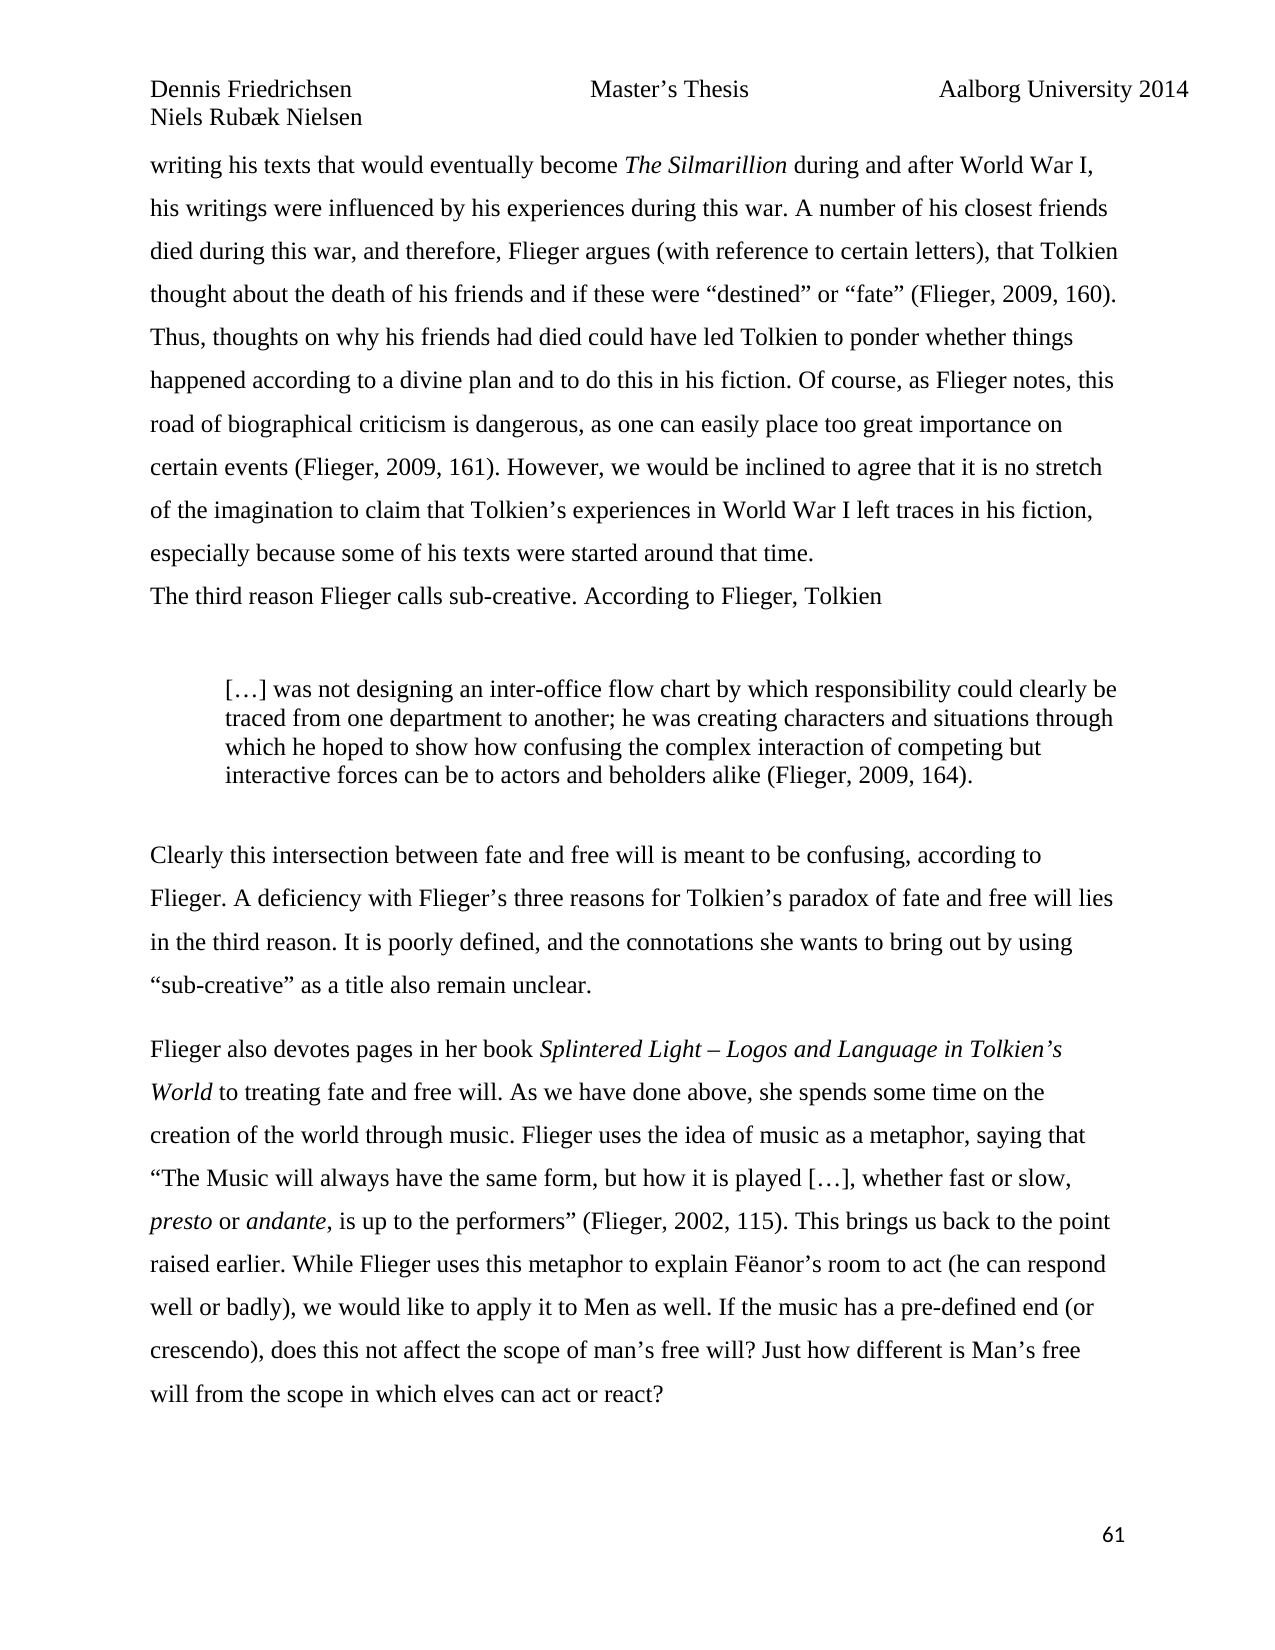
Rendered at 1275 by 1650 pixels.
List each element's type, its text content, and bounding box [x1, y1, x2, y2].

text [150, 150, 1125, 610]
text Flieger also devotes pages in her book Splintered Light – Logos and Language in Tolkien’s World to treating fate and free will. As we have done above, she spends some time on the creation of the world through music. Flieger uses the idea of music as a metaphor, saying that “The Music will always have the same form, but how it is played […], whether fast or slow, presto or andante, is up to the performers” (Flieger, 2002, 115). This brings us back to the point raised earlier. While Flieger uses this metaphor to explain Fëanor’s room to act (he can respond well or badly), we would like to apply it to Men as well. If the music has a pre-defined end (or crescendo), does this not affect the scope of man’s free will? Just how different is Man’s free will from the scope in which elves can act or react? [150, 1034, 1125, 1407]
text Clearly this intersection between fate and free will is meant to be confusing, according to Flieger. A deficiency with Flieger’s three reasons for Tolkien’s paradox of fate and free will lies in the third reason. It is poorly defined, and the connotations she wants to bring out by using “sub-creative” as a title also remain unclear. [150, 840, 1125, 998]
subtitle […] was not designing an inter-office flow chart by which responsibility could clearly be traced from one department to another; he was creating characters and situations through which he hoped to show how confusing the complex interaction of competing but interactive forces can be to actors and beholders alike (Flieger, 2009, 164). [225, 674, 1125, 789]
